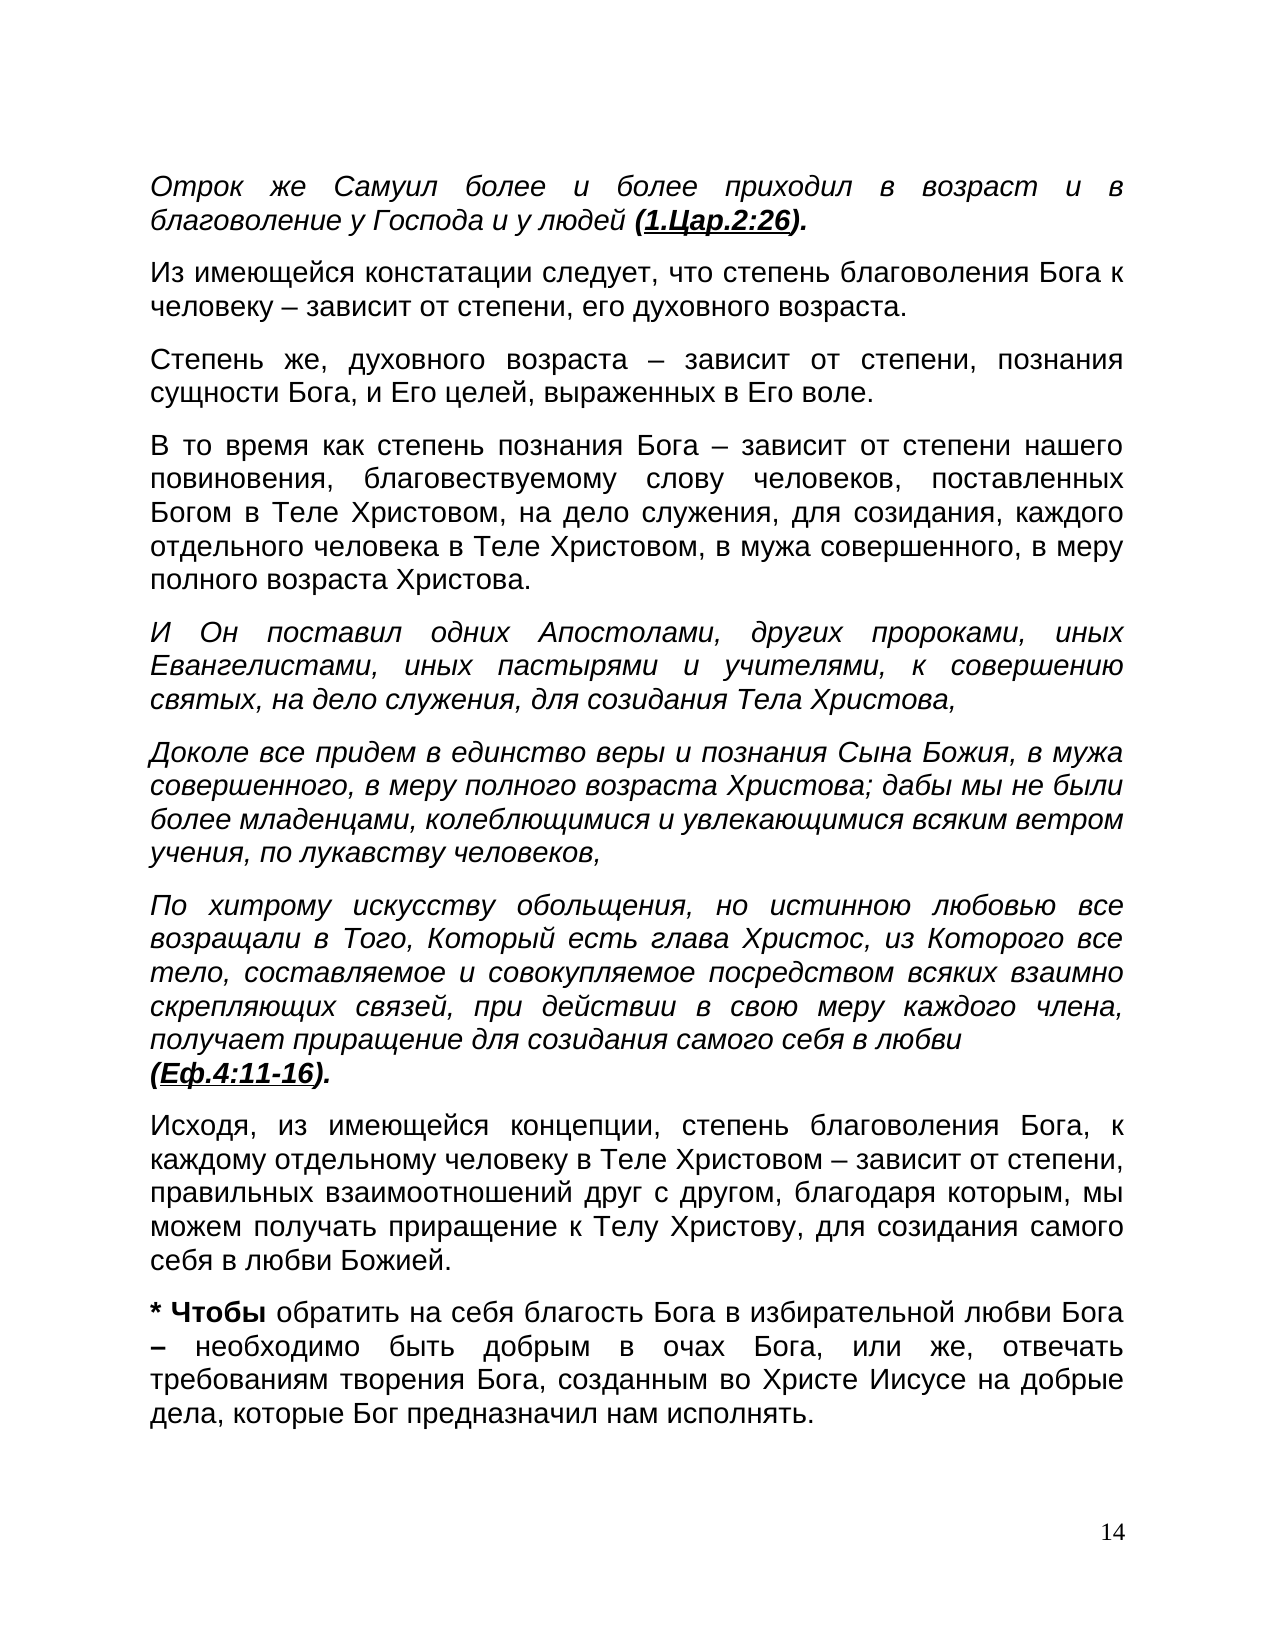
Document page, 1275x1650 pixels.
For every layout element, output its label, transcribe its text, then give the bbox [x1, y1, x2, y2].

text В то время как степень познания Бога – зависит от степени нашего повиновения, благовествуемому слову человеков, поставленных Богом в Теле Христовом, на дело служения, для созидания, каждого отдельного человека в Теле Христовом, в мужа совершенного, в меру полного возраста Христова. [150, 428, 1125, 596]
text * Чтобы обратить на себя благость Бога в избирательной любви Бога – необходимо быть добрым в очах Бога, или же, отвечать требованиям творения Бога, созданным во Христе Иисусе на добрые дела, которые Бог предназначил нам исполнять. [150, 1295, 1125, 1429]
text Отрок же Самуил более и более приходил в возраст и в благоволение у Господа и у людей (1.Цар.2:26). [150, 169, 1125, 236]
text Исходя, из имеющейся концепции, степень благоволения Бога, к каждому отдельному человеку в Теле Христовом – зависит от степени, правильных взаимоотношений друг с другом, благодаря которым, мы можем получать приращение к Телу Христову, для созидания самого себя в любви Божией. [150, 1108, 1125, 1276]
text Из имеющейся констатации следует, что степень благоволения Бога к человеку – зависит от степени, его духовного возраста. [150, 255, 1125, 322]
text (Еф.4:11-16). [150, 1056, 1125, 1089]
text Степень же, духовного возраста – зависит от степени, познания сущности Бога, и Его целей, выраженных в Его воле. [150, 342, 1125, 409]
text По хитрому искусству обольщения, но истинною любовью все возращали в Того, Который есть глава Христос, из Которого все тело, составляемое и совокупляемое посредством всяких взаимно скрепляющих связей, при действии в свою меру каждого члена, получает приращение для созидания самого себя в любви [150, 888, 1125, 1056]
text Доколе все придем в единство веры и познания Сына Божия, в мужа совершенного, в меру полного возраста Христова; дабы мы не были более младенцами, колеблющимися и увлекающимися всяким ветром учения, по лукавству человеков, [150, 734, 1125, 869]
text И Он поставил одних Апостолами, других пророками, иных Евангелистами, иных пастырями и учителями, к совершению святых, на дело служения, для созидания Тела Христова, [150, 615, 1125, 715]
